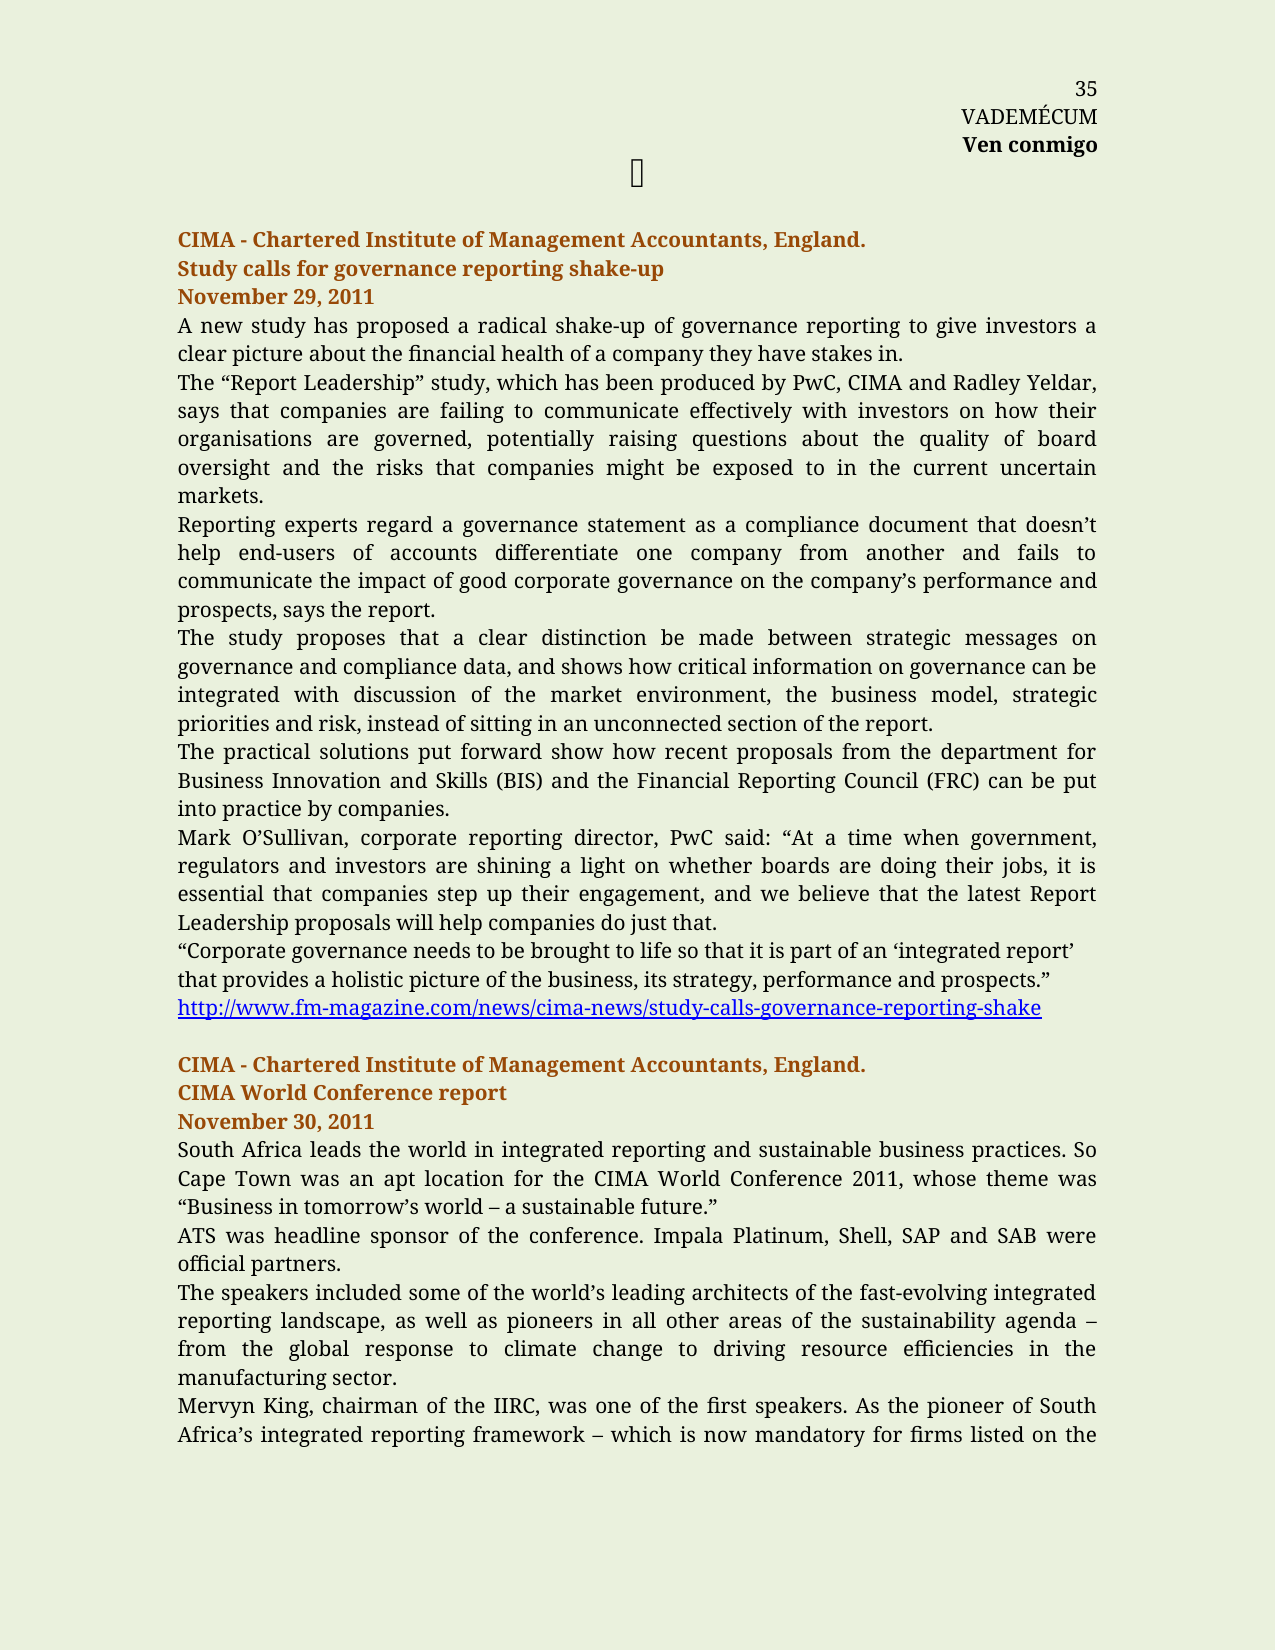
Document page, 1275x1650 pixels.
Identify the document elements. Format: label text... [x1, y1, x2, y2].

text Reporting experts regard a governance statement as a compliance document that doesn’t help end-users of accounts differentiate one company from another and fails to communicate the impact of good corporate governance on the company’s performance and prospects, says the report. [177, 510, 1098, 623]
text CIMA - Chartered Institute of Management Accountants, England. [177, 1050, 1098, 1078]
text CIMA World Conference report [177, 1078, 1098, 1107]
text Study calls for governance reporting shake-up [177, 254, 1098, 282]
text Mark O’Sullivan, corporate reporting director, PwC said: “At a time when government, regulators and investors are shining a light on whether boards are doing their jobs, it is essential that companies step up their engagement, and we believe that the latest Report Leadership proposals will help companies do just that. [177, 823, 1098, 936]
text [177, 1391, 1098, 1448]
text http://www.fm-magazine.com/news/cima-news/study-calls-governance-reporting-shake [177, 993, 1098, 1022]
text The study proposes that a clear distinction be made between strategic messages on governance and compliance data, and shows how critical information on governance can be integrated with discussion of the market environment, the business model, strategic priorities and risk, instead of sitting in an unconnected section of the report. [177, 623, 1098, 737]
text The speakers included some of the world’s leading architects of the fast-evolving integrated reporting landscape, as well as pioneers in all other areas of the sustainability agenda – from the global response to climate change to driving resource efficiencies in the manufacturing sector. [177, 1278, 1098, 1391]
text ATS was headline sponsor of the conference. Impala Platinum, Shell, SAP and SAB were official partners. [177, 1221, 1098, 1278]
text The practical solutions put forward show how recent proposals from the department for Business Innovation and Skills (BIS) and the Financial Reporting Council (FRC) can be put into practice by companies. [177, 737, 1098, 823]
text CIMA - Chartered Institute of Management Accountants, England. [177, 225, 1098, 254]
text A new study has proposed a radical shake-up of governance reporting to give investors a clear picture about the financial health of a company they have stakes in. [177, 311, 1098, 368]
text The “Report Leadership” study, which has been produced by PwC, CIMA and Radley Yeldar, says that companies are failing to communicate effectively with investors on how their organisations are governed, potentially raising questions about the quality of board oversight and the risks that companies might be exposed to in the current uncertain markets. [177, 368, 1098, 510]
text November 30, 2011 [177, 1107, 1098, 1135]
text “Corporate governance needs to be brought to life so that it is part of an ‘integrated report’ that provides a holistic picture of the business, its strategy, performance and prospects.” [177, 936, 1098, 993]
text South Africa leads the world in integrated reporting and sustainable business practices. So Cape Town was an apt location for the CIMA World Conference 2011, whose theme was “Business in tomorrow’s world – a sustainable future.” [177, 1135, 1098, 1221]
text November 29, 2011 [177, 282, 1098, 311]
